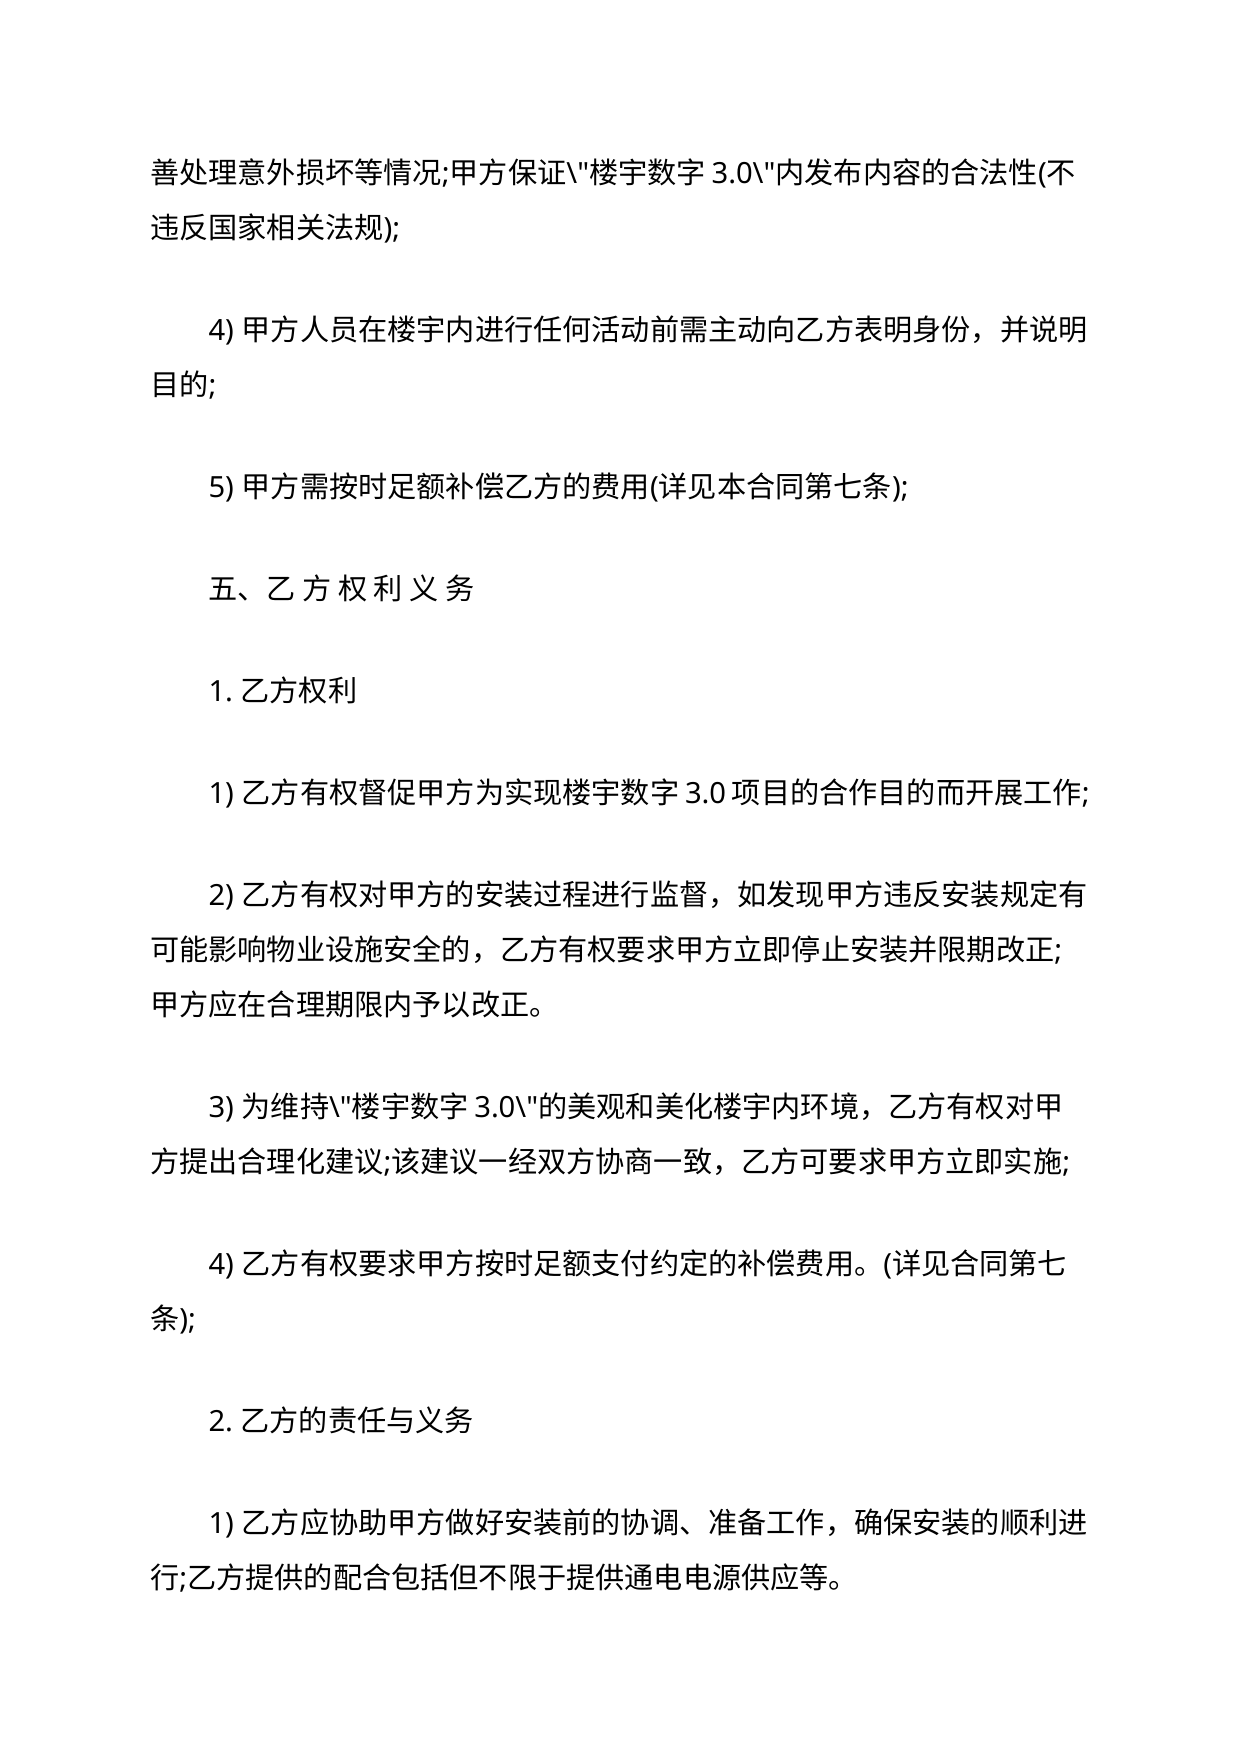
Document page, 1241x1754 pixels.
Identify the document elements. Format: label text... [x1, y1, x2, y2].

text 4) 甲方人员在楼宇内进行任何活动前需主动向乙方表明身份，并说明目的; [150, 307, 1090, 404]
text 1. 乙方权利 [150, 668, 1090, 710]
text 5) 甲方需按时足额补偿乙方的费用(详见本合同第七条); [150, 464, 1090, 506]
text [150, 150, 1090, 247]
text 4) 乙方有权要求甲方按时足额支付约定的补偿费用。(详见合同第七条); [150, 1240, 1090, 1338]
text 2. 乙方的责任与义务 [150, 1397, 1090, 1440]
text 1) 乙方应协助甲方做好安装前的协调、准备工作，确保安装的顺利进行;乙方提供的配合包括但不限于提供通电电源供应等。 [150, 1499, 1090, 1597]
text 2) 乙方有权对甲方的安装过程进行监督，如发现甲方违反安装规定有可能影响物业设施安全的，乙方有权要求甲方立即停止安装并限期改正;甲方应在合理期限内予以改正。 [150, 872, 1090, 1024]
text 五、乙 方 权 利 义 务 [150, 566, 1090, 608]
text 3) 为维持\"楼宇数字3.0\"的美观和美化楼宇内环境，乙方有权对甲方提出合理化建议;该建议一经双方协商一致，乙方可要求甲方立即实施; [150, 1083, 1090, 1181]
text 1) 乙方有权督促甲方为实现楼宇数字3.0项目的合作目的而开展工作; [150, 770, 1090, 812]
